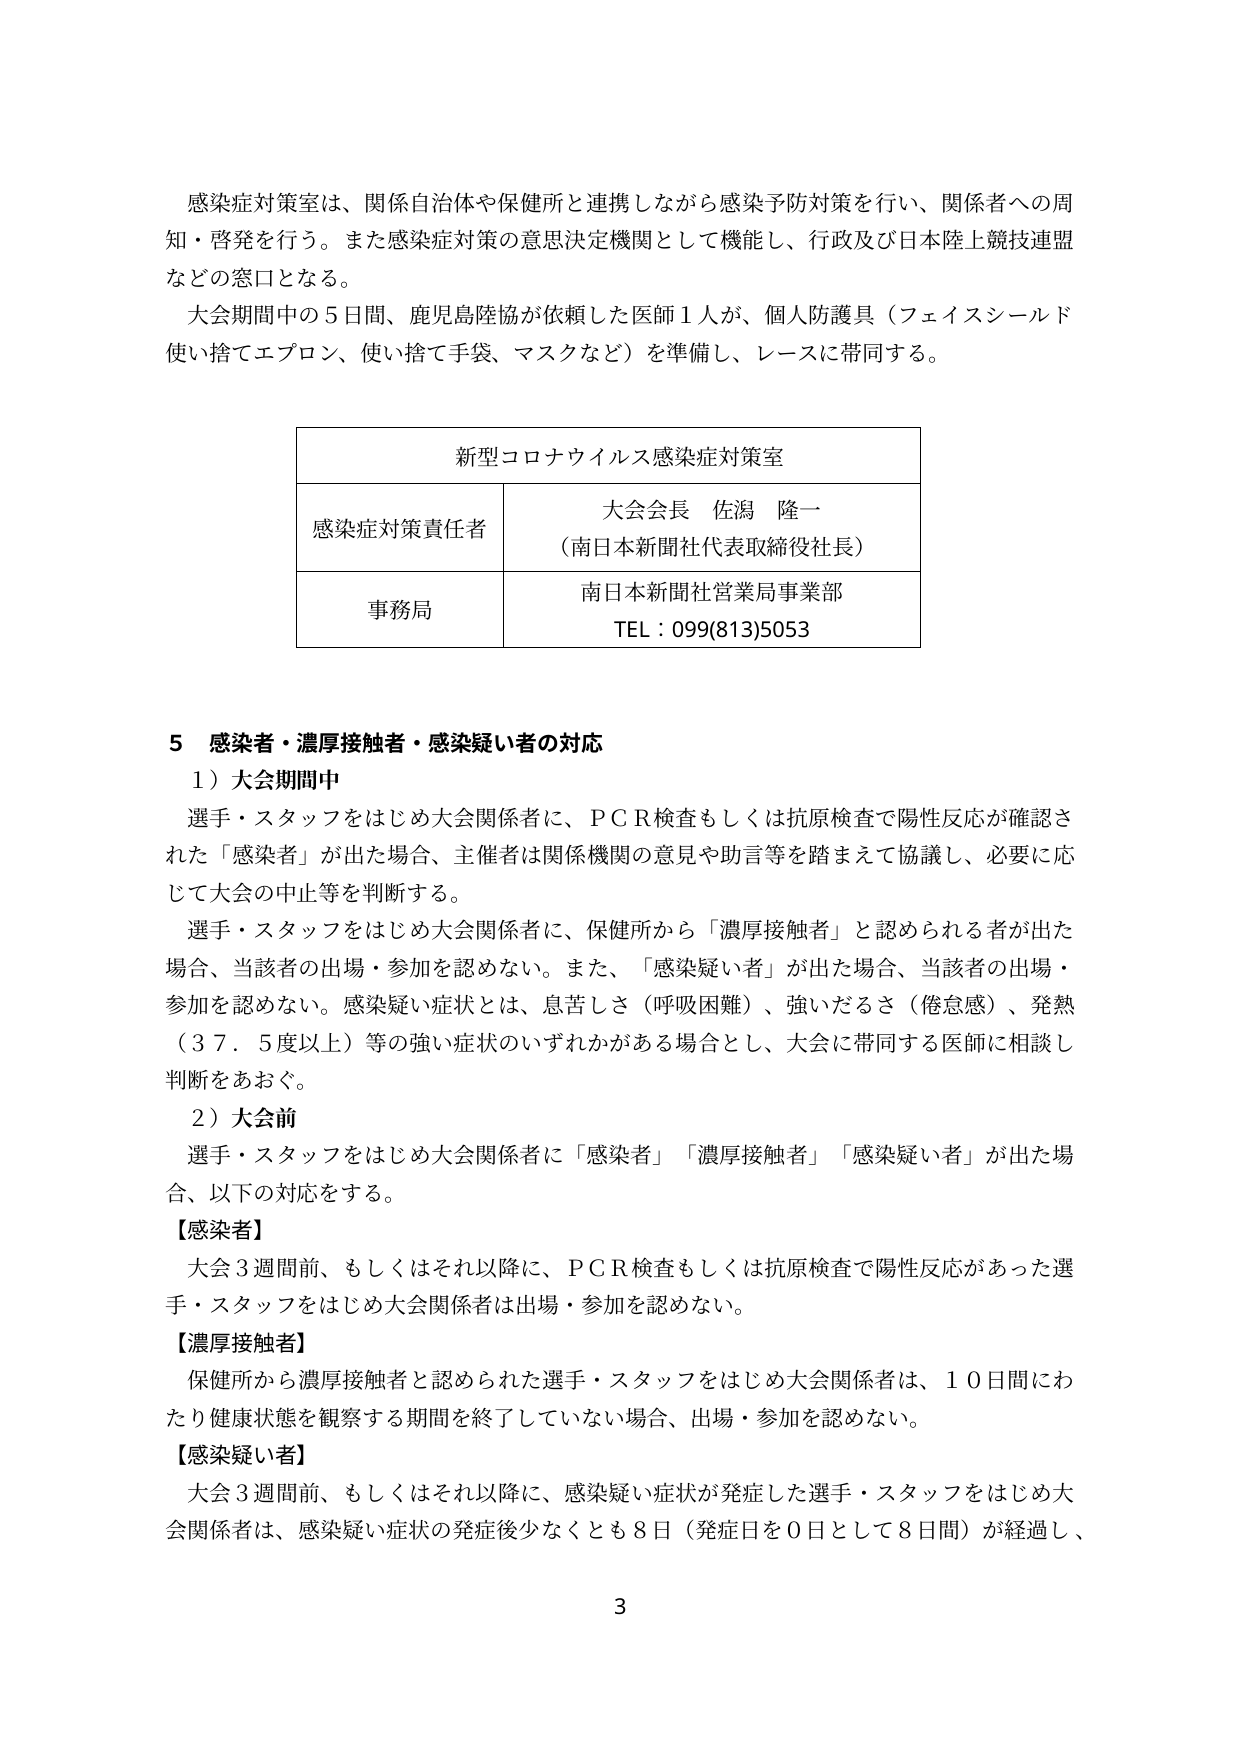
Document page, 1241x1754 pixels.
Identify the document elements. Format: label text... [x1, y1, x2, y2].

table_cell 事務局 [297, 572, 503, 647]
text 保健所から濃厚接触者と認められた選手・スタッフをはじめ大会関係者は、１０日間にわたり健康状態を観察する期間を終了していない場合、出場・参加を認めない。 [165, 1360, 1075, 1435]
text 【感染者】 [165, 1210, 1075, 1248]
table_header 新型コロナウイルス感染症対策室 [297, 428, 920, 483]
text 感染症対策室は、関係自治体や保健所と連携しながら感染予防対策を行い、関係者への周知・啓発を行う。また感染症対策の意思決定機関として機能し、行政及び日本陸上競技連盟などの窓口となる。 [165, 183, 1075, 296]
text 【濃厚接触者】 [165, 1323, 1075, 1360]
text ２）大会前 [165, 1098, 1075, 1135]
text 選手・スタッフをはじめ大会関係者に「感染者」「濃厚接触者」「感染疑い者」が出た場合、以下の対応をする。 [165, 1135, 1075, 1210]
text 選手・スタッフをはじめ大会関係者に、保健所から「濃厚接触者」と認められる者が出た場合、当該者の出場・参加を認めない。また、「感染疑い者」が出た場合、当該者の出場・参加を認めない。感染疑い症状とは、息苦しさ（呼吸困難）、強いだるさ（倦怠感）、発熱（３７．５度以上）等の強い症状のいずれかがある場合とし、大会に帯同する医師に相談し判断をあおぐ。 [165, 910, 1075, 1098]
table_cell 大会会長 佐潟 隆一 （南日本新聞社代表取締役社長） [504, 484, 920, 571]
text 大会期間中の５日間、鹿児島陸協が依頼した医師１人が、個人防護具（フェイスシールド、使い捨てエプロン、使い捨て手袋、マスクなど）を準備し、レースに帯同する。 [165, 296, 1075, 371]
text ５ 感染者・濃厚接触者・感染疑い者の対応 [165, 723, 1075, 760]
table_cell 南日本新聞社営業局事業部 TEL：099(813)5053 [504, 572, 920, 647]
text 大会３週間前、もしくはそれ以降に、ＰＣＲ検査もしくは抗原検査で陽性反応があった選手・スタッフをはじめ大会関係者は出場・参加を認めない。 [165, 1248, 1075, 1323]
table_cell 感染症対策責任者 [297, 484, 503, 571]
text 選手・スタッフをはじめ大会関係者に、ＰＣＲ検査もしくは抗原検査で陽性反応が確認された「感染者」が出た場合、主催者は関係機関の意見や助言等を踏まえて協議し、必要に応じて大会の中止等を判断する。 [165, 798, 1075, 910]
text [165, 1473, 1075, 1548]
text 【感染疑い者】 [165, 1435, 1075, 1473]
text １）大会期間中 [165, 760, 1075, 798]
